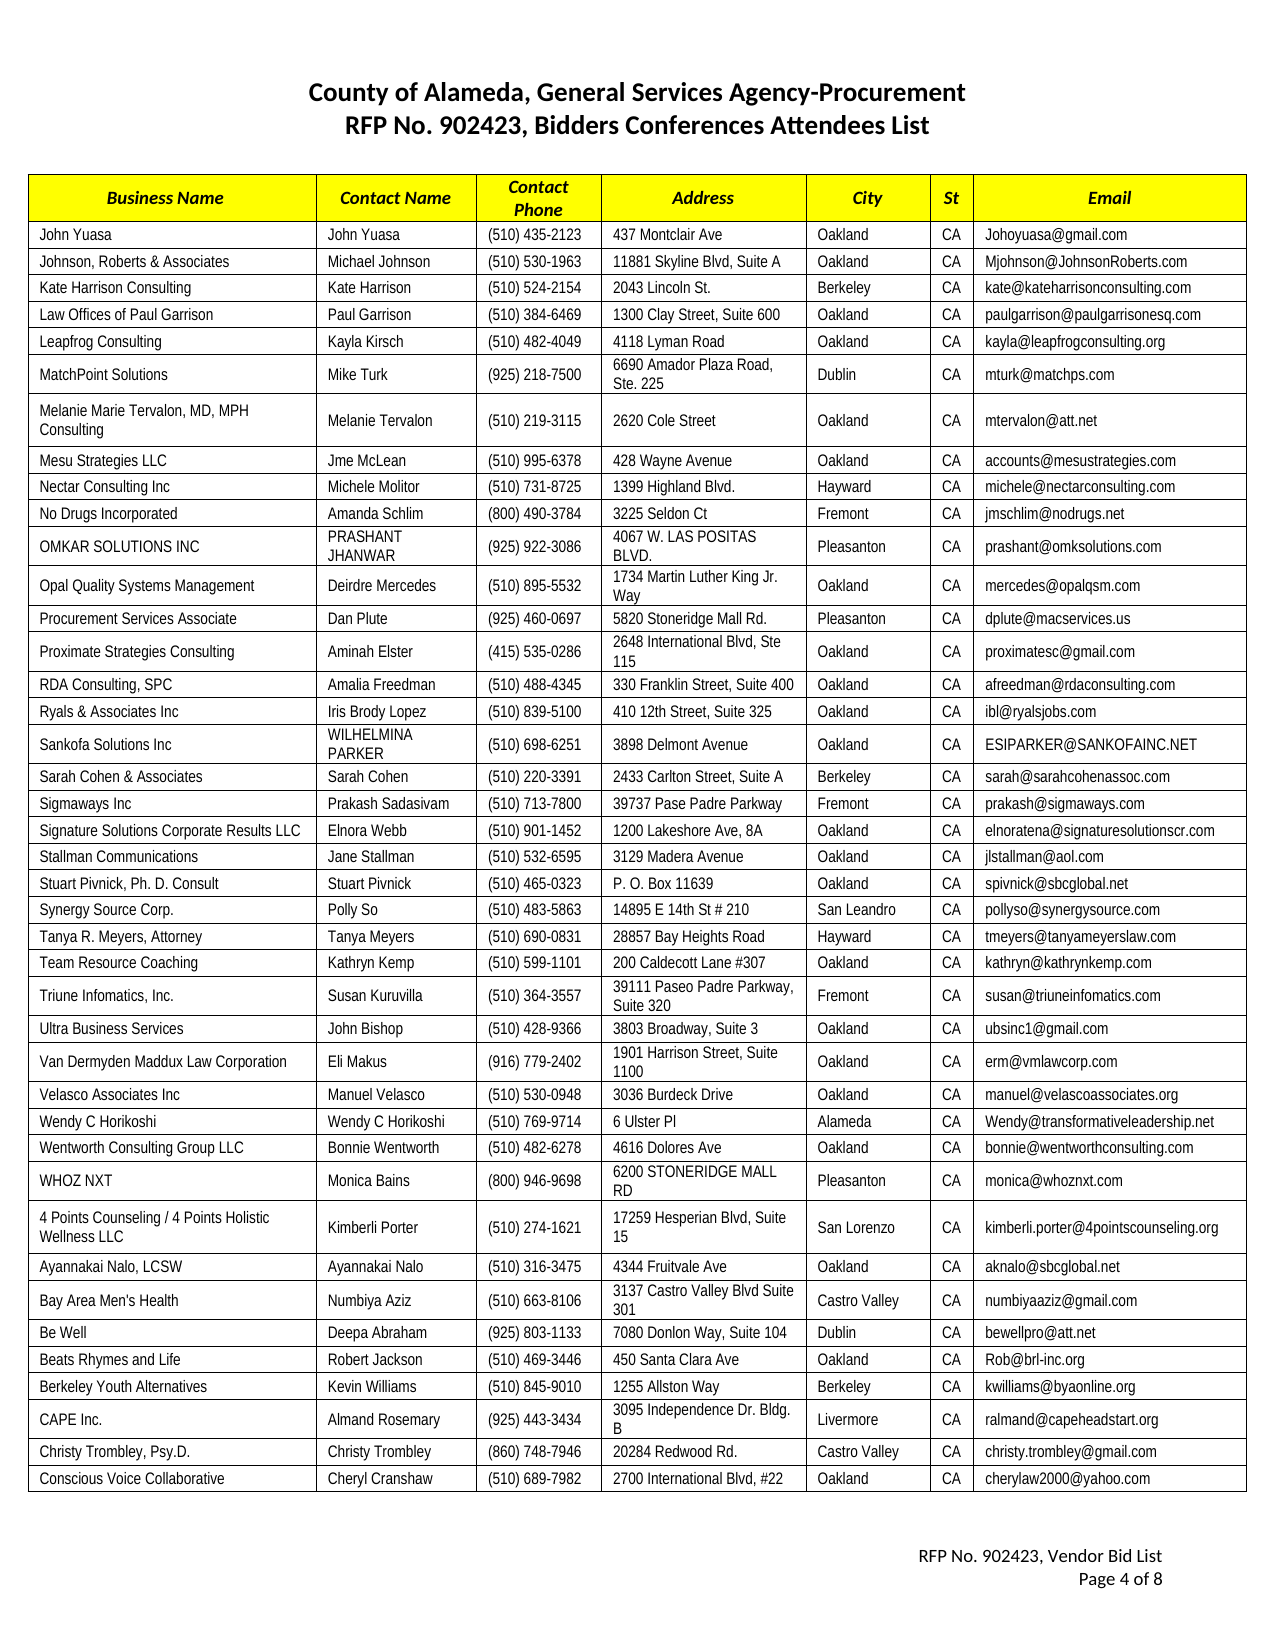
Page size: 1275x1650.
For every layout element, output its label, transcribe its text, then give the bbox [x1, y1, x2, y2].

table_cell 3898 Delmont Avenue [602, 725, 806, 763]
table_cell aknalo@sbcglobal.net [974, 1254, 1246, 1280]
table_cell John Yuasa [29, 222, 316, 247]
table_cell John Yuasa [317, 222, 476, 247]
table_cell Johnson, Roberts & Associates [29, 249, 316, 274]
table_cell Dublin [807, 355, 930, 393]
table_cell CA [931, 844, 973, 869]
table_cell Bonnie Wentworth [317, 1135, 476, 1161]
table_cell (800) 490-3784 [477, 500, 601, 526]
table_cell Jane Stallman [317, 844, 476, 869]
table_cell Van Dermyden Maddux Law Corporation [29, 1043, 316, 1081]
table_cell Oakland [807, 844, 930, 869]
table_cell Fremont [807, 977, 930, 1015]
table_cell Stuart Pivnick, Ph. D. Consult [29, 870, 316, 896]
table_cell Opal Quality Systems Management [29, 566, 316, 605]
table_cell 6200 STONERIDGE MALL RD [602, 1162, 806, 1200]
table_cell Tanya Meyers [317, 924, 476, 949]
table_cell ibl@ryalsjobs.com [974, 698, 1246, 724]
table_cell (510) 663-8106 [477, 1281, 601, 1319]
table_cell Ayannakai Nalo, LCSW [29, 1254, 316, 1280]
table_cell kayla@leapfrogconsulting.org [974, 328, 1246, 354]
table_cell Livermore [807, 1400, 930, 1438]
table_cell (510) 220-3391 [477, 764, 601, 790]
table_cell Nectar Consulting Inc [29, 474, 316, 499]
table_cell Christy Trombley [317, 1439, 476, 1465]
table_cell Melanie Marie Tervalon, MD, MPH Consulting [29, 394, 316, 446]
table_cell CA [931, 1281, 973, 1319]
table_cell CA [931, 1373, 973, 1399]
table_cell Jme McLean [317, 447, 476, 473]
table_cell Tanya R. Meyers, Attorney [29, 924, 316, 949]
table_cell 2433 Carlton Street, Suite A [602, 764, 806, 790]
table_cell Wendy C Horikoshi [29, 1109, 316, 1134]
table_cell CA [931, 566, 973, 605]
table_cell 4067 W. LAS POSITAS BLVD. [602, 527, 806, 565]
table_cell Wendy C Horikoshi [317, 1109, 476, 1134]
table_cell CA [931, 870, 973, 896]
table_cell CA [931, 1043, 973, 1081]
table_cell Signature Solutions Corporate Results LLC [29, 817, 316, 843]
table_cell jlstallman@aol.com [974, 844, 1246, 869]
table_cell (925) 803-1133 [477, 1320, 601, 1346]
table_cell Hayward [807, 474, 930, 499]
table_cell (510) 839-5100 [477, 698, 601, 724]
table_cell Mike Turk [317, 355, 476, 393]
table_header St [931, 175, 973, 221]
table_header Email [974, 175, 1246, 221]
table_cell Amanda Schlim [317, 500, 476, 526]
table_cell Beats Rhymes and Life [29, 1347, 316, 1372]
table_cell 2043 Lincoln St. [602, 275, 806, 301]
table_cell Triune Infomatics, Inc. [29, 977, 316, 1015]
table_cell CA [931, 302, 973, 327]
table_cell 17259 Hesperian Blvd, Suite 15 [602, 1201, 806, 1253]
table_cell kathryn@kathrynkemp.com [974, 950, 1246, 976]
table_cell Alameda [807, 1109, 930, 1134]
table_cell (510) 488-4345 [477, 672, 601, 697]
table_cell Johoyuasa@gmail.com [974, 222, 1246, 247]
table_cell (510) 901-1452 [477, 817, 601, 843]
table_cell CA [931, 977, 973, 1015]
table_cell 4 Points Counseling / 4 Points Holistic Wellness LLC [29, 1201, 316, 1253]
table_cell Oakland [807, 632, 930, 671]
table_cell (510) 428-9366 [477, 1016, 601, 1042]
table_cell CA [931, 1320, 973, 1346]
table_cell Hayward [807, 924, 930, 949]
table_cell (510) 482-4049 [477, 328, 601, 354]
table_cell kwilliams@byaonline.org [974, 1373, 1246, 1399]
table_cell Berkeley Youth Alternatives [29, 1373, 316, 1399]
table_cell Procurement Services Associate [29, 606, 316, 631]
table_cell CA [931, 328, 973, 354]
table_cell Mesu Strategies LLC [29, 447, 316, 473]
table_cell (510) 530-0948 [477, 1082, 601, 1107]
table_cell CA [931, 249, 973, 274]
table_cell 3803 Broadway, Suite 3 [602, 1016, 806, 1042]
table_cell CA [931, 817, 973, 843]
table_cell manuel@velascoassociates.org [974, 1082, 1246, 1107]
table_cell Oakland [807, 950, 930, 976]
table_cell (510) 599-1101 [477, 950, 601, 976]
table_cell 330 Franklin Street, Suite 400 [602, 672, 806, 697]
table_cell 3036 Burdeck Drive [602, 1082, 806, 1107]
table_cell Synergy Source Corp. [29, 897, 316, 922]
table_cell 1734 Martin Luther King Jr. Way [602, 566, 806, 605]
table_cell (510) 469-3446 [477, 1347, 601, 1372]
table_cell 2700 International Blvd, #22 [602, 1466, 806, 1491]
table_cell christy.trombley@gmail.com [974, 1439, 1246, 1465]
table_cell Cheryl Cranshaw [317, 1466, 476, 1491]
table_cell 39111 Paseo Padre Parkway, Suite 320 [602, 977, 806, 1015]
table_cell Kimberli Porter [317, 1201, 476, 1253]
table_cell Wentworth Consulting Group LLC [29, 1135, 316, 1161]
table_cell Melanie Tervalon [317, 394, 476, 446]
table_cell Rob@brl-inc.org [974, 1347, 1246, 1372]
table_cell CA [931, 222, 973, 247]
table_cell CA [931, 1082, 973, 1107]
table_cell prakash@sigmaways.com [974, 791, 1246, 816]
table_cell Michael Johnson [317, 249, 476, 274]
table_cell (510) 769-9714 [477, 1109, 601, 1134]
table_cell 11881 Skyline Blvd, Suite A [602, 249, 806, 274]
table_cell P. O. Box 11639 [602, 870, 806, 896]
table_cell Stallman Communications [29, 844, 316, 869]
table_cell 450 Santa Clara Ave [602, 1347, 806, 1372]
table_cell 4616 Dolores Ave [602, 1135, 806, 1161]
table_cell 3225 Seldon Ct [602, 500, 806, 526]
table_cell (510) 435-2123 [477, 222, 601, 247]
table_cell Ayannakai Nalo [317, 1254, 476, 1280]
table_cell Fremont [807, 791, 930, 816]
table_cell 4344 Fruitvale Ave [602, 1254, 806, 1280]
table_cell (510) 532-6595 [477, 844, 601, 869]
table_cell Elnora Webb [317, 817, 476, 843]
table_cell Oakland [807, 1466, 930, 1491]
table_cell (510) 895-5532 [477, 566, 601, 605]
table_cell sarah@sarahcohenassoc.com [974, 764, 1246, 790]
table_cell Kevin Williams [317, 1373, 476, 1399]
table_cell (860) 748-7946 [477, 1439, 601, 1465]
table_cell CA [931, 698, 973, 724]
table_cell WHOZ NXT [29, 1162, 316, 1200]
table_cell (510) 364-3557 [477, 977, 601, 1015]
table_cell 28857 Bay Heights Road [602, 924, 806, 949]
table_cell CA [931, 1254, 973, 1280]
table_cell Berkeley [807, 275, 930, 301]
table_cell Oakland [807, 1347, 930, 1372]
table_cell Bay Area Men's Health [29, 1281, 316, 1319]
table_cell Paul Garrison [317, 302, 476, 327]
table_cell Ultra Business Services [29, 1016, 316, 1042]
table_cell susan@triuneinfomatics.com [974, 977, 1246, 1015]
table_cell dplute@macservices.us [974, 606, 1246, 631]
table_cell (510) 483-5863 [477, 897, 601, 922]
table_cell 5820 Stoneridge Mall Rd. [602, 606, 806, 631]
table_cell CA [931, 1347, 973, 1372]
table_cell Law Offices of Paul Garrison [29, 302, 316, 327]
table_cell 2620 Cole Street [602, 394, 806, 446]
table_cell Dublin [807, 1320, 930, 1346]
table_cell Castro Valley [807, 1281, 930, 1319]
table_cell CA [931, 1466, 973, 1491]
table_cell CA [931, 1400, 973, 1438]
table_cell Sarah Cohen & Associates [29, 764, 316, 790]
table_cell Ryals & Associates Inc [29, 698, 316, 724]
table_cell CA [931, 1162, 973, 1200]
table_cell CA [931, 500, 973, 526]
table_cell CA [931, 1109, 973, 1134]
table_cell michele@nectarconsulting.com [974, 474, 1246, 499]
table_cell kate@kateharrisonconsulting.com [974, 275, 1246, 301]
table_cell Oakland [807, 447, 930, 473]
table_cell (916) 779-2402 [477, 1043, 601, 1081]
table_cell Kayla Kirsch [317, 328, 476, 354]
table_cell 14895 E 14th St # 210 [602, 897, 806, 922]
table_cell John Bishop [317, 1016, 476, 1042]
table_cell (510) 690-0831 [477, 924, 601, 949]
table_cell (510) 995-6378 [477, 447, 601, 473]
table_cell CA [931, 950, 973, 976]
table_header Business Name [29, 175, 316, 221]
table_cell (925) 218-7500 [477, 355, 601, 393]
table_cell mtervalon@att.net [974, 394, 1246, 446]
table_cell ESIPARKER@SANKOFAINC.NET [974, 725, 1246, 763]
table_cell ubsinc1@gmail.com [974, 1016, 1246, 1042]
table_cell CA [931, 527, 973, 565]
table_cell CA [931, 791, 973, 816]
table_cell Deepa Abraham [317, 1320, 476, 1346]
table_cell Monica Bains [317, 1162, 476, 1200]
table_header Contact Name [317, 175, 476, 221]
table_cell Oakland [807, 672, 930, 697]
table_cell Berkeley [807, 764, 930, 790]
table_cell CA [931, 606, 973, 631]
table_cell 410 12th Street, Suite 325 [602, 698, 806, 724]
table_cell OMKAR SOLUTIONS INC [29, 527, 316, 565]
table_cell Sarah Cohen [317, 764, 476, 790]
table_cell Kathryn Kemp [317, 950, 476, 976]
table_cell spivnick@sbcglobal.net [974, 870, 1246, 896]
table_cell Be Well [29, 1320, 316, 1346]
table_cell CA [931, 924, 973, 949]
table_cell afreedman@rdaconsulting.com [974, 672, 1246, 697]
table_cell (925) 922-3086 [477, 527, 601, 565]
table_cell Deirdre Mercedes [317, 566, 476, 605]
table_cell (510) 689-7982 [477, 1466, 601, 1491]
table_cell 1901 Harrison Street, Suite 1100 [602, 1043, 806, 1081]
table_cell CA [931, 474, 973, 499]
table_cell Prakash Sadasivam [317, 791, 476, 816]
table_cell Proximate Strategies Consulting [29, 632, 316, 671]
table_cell RDA Consulting, SPC [29, 672, 316, 697]
table_cell (510) 845-9010 [477, 1373, 601, 1399]
table_cell (510) 465-0323 [477, 870, 601, 896]
table_cell CA [931, 897, 973, 922]
table_cell Oakland [807, 1082, 930, 1107]
table_cell Conscious Voice Collaborative [29, 1466, 316, 1491]
table_cell WILHELMINA PARKER [317, 725, 476, 763]
table_header Address [602, 175, 806, 221]
table_cell Sankofa Solutions Inc [29, 725, 316, 763]
table_cell monica@whoznxt.com [974, 1162, 1246, 1200]
table_cell Fremont [807, 500, 930, 526]
table_cell 6690 Amador Plaza Road, Ste. 225 [602, 355, 806, 393]
table_cell accounts@mesustrategies.com [974, 447, 1246, 473]
table_cell Eli Makus [317, 1043, 476, 1081]
table_cell CA [931, 1016, 973, 1042]
table_cell Team Resource Coaching [29, 950, 316, 976]
table_cell (510) 482-6278 [477, 1135, 601, 1161]
table_cell Pleasanton [807, 527, 930, 565]
table_cell Velasco Associates Inc [29, 1082, 316, 1107]
table_cell CA [931, 1135, 973, 1161]
table_cell Robert Jackson [317, 1347, 476, 1372]
table_cell kimberli.porter@4pointscounseling.org [974, 1201, 1246, 1253]
table_cell cherylaw2000@yahoo.com [974, 1466, 1246, 1491]
table_cell (510) 274-1621 [477, 1201, 601, 1253]
table_cell Oakland [807, 870, 930, 896]
table_cell (510) 731-8725 [477, 474, 601, 499]
table_cell Oakland [807, 1043, 930, 1081]
table_cell Mjohnson@JohnsonRoberts.com [974, 249, 1246, 274]
table_cell Oakland [807, 249, 930, 274]
table_cell Polly So [317, 897, 476, 922]
table_cell 3129 Madera Avenue [602, 844, 806, 869]
table_cell 1200 Lakeshore Ave, 8A [602, 817, 806, 843]
table_cell elnoratena@signaturesolutionscr.com [974, 817, 1246, 843]
table_cell Oakland [807, 1016, 930, 1042]
table_cell CA [931, 275, 973, 301]
table_cell Wendy@transformativeleadership.net [974, 1109, 1246, 1134]
table_cell prashant@omksolutions.com [974, 527, 1246, 565]
table_cell Kate Harrison Consulting [29, 275, 316, 301]
table_cell CA [931, 447, 973, 473]
table_cell proximatesc@gmail.com [974, 632, 1246, 671]
table_cell paulgarrison@paulgarrisonesq.com [974, 302, 1246, 327]
table_cell Amalia Freedman [317, 672, 476, 697]
table_cell Oakland [807, 725, 930, 763]
table_cell (510) 316-3475 [477, 1254, 601, 1280]
table_cell (510) 698-6251 [477, 725, 601, 763]
table_cell CA [931, 632, 973, 671]
table_cell Oakland [807, 698, 930, 724]
table_cell bewellpro@att.net [974, 1320, 1246, 1346]
table_cell CA [931, 764, 973, 790]
table_cell Almand Rosemary [317, 1400, 476, 1438]
table_cell Aminah Elster [317, 632, 476, 671]
table_cell Christy Trombley, Psy.D. [29, 1439, 316, 1465]
table_cell 2648 International Blvd, Ste 115 [602, 632, 806, 671]
table_cell San Lorenzo [807, 1201, 930, 1253]
table_cell (925) 443-3434 [477, 1400, 601, 1438]
table_cell 1255 Allston Way [602, 1373, 806, 1399]
table_cell (510) 713-7800 [477, 791, 601, 816]
table_cell 7080 Donlon Way, Suite 104 [602, 1320, 806, 1346]
table_cell 4118 Lyman Road [602, 328, 806, 354]
table_cell 20284 Redwood Rd. [602, 1439, 806, 1465]
table_cell Dan Plute [317, 606, 476, 631]
table_cell Oakland [807, 1254, 930, 1280]
table_cell No Drugs Incorporated [29, 500, 316, 526]
table_cell Castro Valley [807, 1439, 930, 1465]
table_cell mercedes@opalqsm.com [974, 566, 1246, 605]
table_cell Manuel Velasco [317, 1082, 476, 1107]
table_cell (510) 524-2154 [477, 275, 601, 301]
table_cell bonnie@wentworthconsulting.com [974, 1135, 1246, 1161]
table_cell 1399 Highland Blvd. [602, 474, 806, 499]
table_cell Oakland [807, 328, 930, 354]
table_cell Oakland [807, 222, 930, 247]
table_cell CA [931, 355, 973, 393]
table_cell Iris Brody Lopez [317, 698, 476, 724]
table_cell Oakland [807, 302, 930, 327]
table_cell 200 Caldecott Lane #307 [602, 950, 806, 976]
table_cell (800) 946-9698 [477, 1162, 601, 1200]
table_cell Oakland [807, 566, 930, 605]
table_cell Sigmaways Inc [29, 791, 316, 816]
table_cell Michele Molitor [317, 474, 476, 499]
table_cell Oakland [807, 817, 930, 843]
table_cell Pleasanton [807, 606, 930, 631]
table_cell 1300 Clay Street, Suite 600 [602, 302, 806, 327]
table_cell Pleasanton [807, 1162, 930, 1200]
table_cell CA [931, 1439, 973, 1465]
table_cell Susan Kuruvilla [317, 977, 476, 1015]
table_cell MatchPoint Solutions [29, 355, 316, 393]
table_cell tmeyers@tanyameyerslaw.com [974, 924, 1246, 949]
table_cell Oakland [807, 394, 930, 446]
table_cell Numbiya Aziz [317, 1281, 476, 1319]
table_cell CA [931, 1201, 973, 1253]
table_cell Oakland [807, 1135, 930, 1161]
table_cell Stuart Pivnick [317, 870, 476, 896]
table_cell CA [931, 672, 973, 697]
table_cell Berkeley [807, 1373, 930, 1399]
table_cell (510) 384-6469 [477, 302, 601, 327]
table_cell (925) 460-0697 [477, 606, 601, 631]
table_cell Leapfrog Consulting [29, 328, 316, 354]
table_cell 6 Ulster Pl [602, 1109, 806, 1134]
table_cell jmschlim@nodrugs.net [974, 500, 1246, 526]
table_cell PRASHANT JHANWAR [317, 527, 476, 565]
table_cell pollyso@synergysource.com [974, 897, 1246, 922]
table_cell San Leandro [807, 897, 930, 922]
table_cell (510) 219-3115 [477, 394, 601, 446]
table_cell Kate Harrison [317, 275, 476, 301]
table_cell 3095 Independence Dr. Bldg. B [602, 1400, 806, 1438]
table_cell 428 Wayne Avenue [602, 447, 806, 473]
table_cell numbiyaaziz@gmail.com [974, 1281, 1246, 1319]
table_cell CA [931, 394, 973, 446]
table_cell 437 Montclair Ave [602, 222, 806, 247]
table_header City [807, 175, 930, 221]
table_header Contact Phone [477, 175, 601, 221]
table_cell CA [931, 725, 973, 763]
table_cell ralmand@capeheadstart.org [974, 1400, 1246, 1438]
table_cell CAPE Inc. [29, 1400, 316, 1438]
table_cell erm@vmlawcorp.com [974, 1043, 1246, 1081]
table_cell mturk@matchps.com [974, 355, 1246, 393]
table_cell 39737 Pase Padre Parkway [602, 791, 806, 816]
table_cell 3137 Castro Valley Blvd Suite 301 [602, 1281, 806, 1319]
table_cell (415) 535-0286 [477, 632, 601, 671]
table_cell (510) 530-1963 [477, 249, 601, 274]
